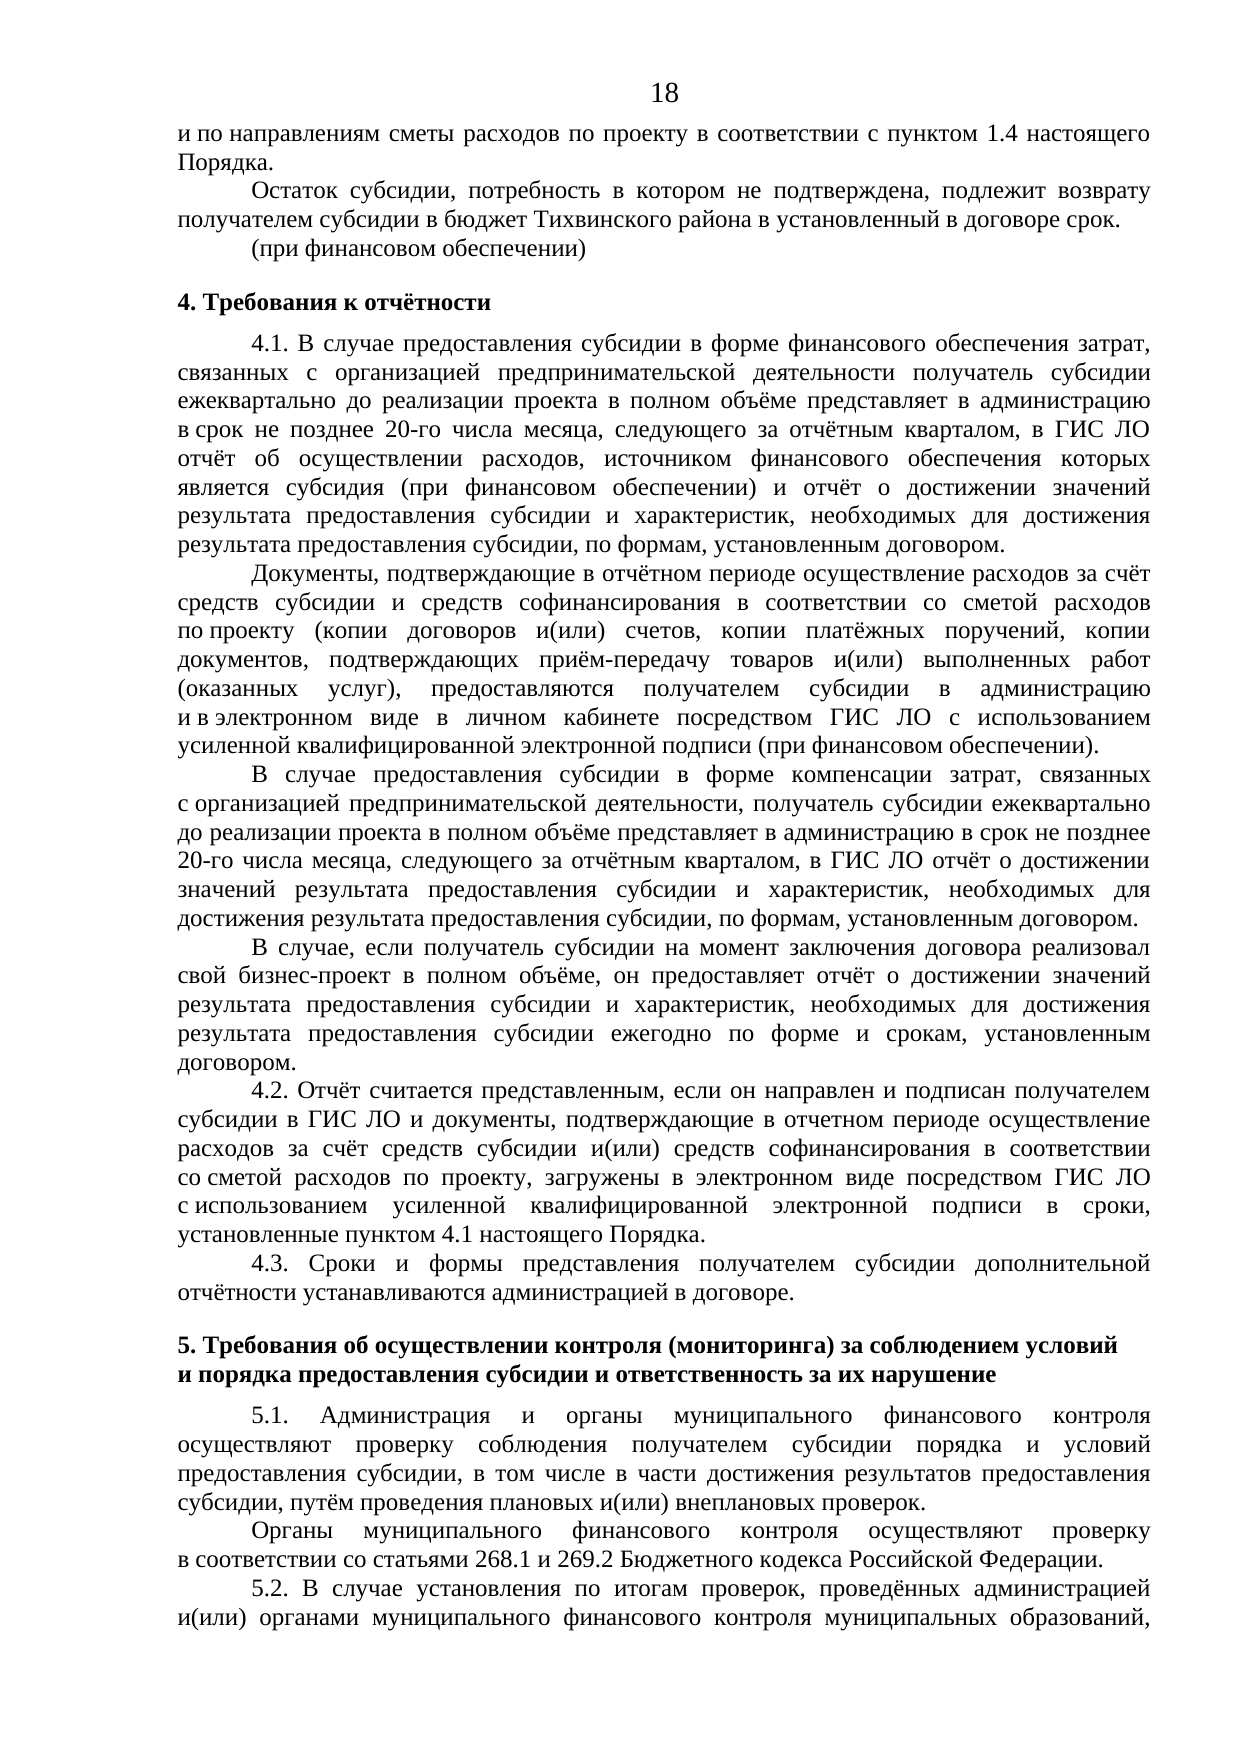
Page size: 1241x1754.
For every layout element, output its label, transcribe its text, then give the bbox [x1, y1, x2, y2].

text 4.3. Сроки и формы представления получателем субсидии дополнительной отчётности устанавливаются администрацией в договоре. [177, 1248, 1152, 1306]
text Документы, подтверждающие в отчётном периоде осуществление расходов за счёт средств субсидии и средств софинансирования в соответствии со сметой расходов по проекту (копии договоров и(или) счетов, копии платёжных поручений, копии документов, подтверждающих приём-передачу товаров и(или) выполненных работ (оказанных услуг), предоставляются получателем субсидии в администрацию и в электронном виде в личном кабинете посредством ГИС ЛО с использованием усиленной квалифицированной электронной подписи (при финансовом обеспечении). [177, 558, 1152, 759]
subtitle 4. Требования к отчётности [177, 287, 1152, 316]
text Остаток субсидии, потребность в котором не подтверждена, подлежит возврату получателем субсидии в бюджет Тихвинского района в установленный в договоре срок. [177, 176, 1152, 233]
text 5.1. Администрация и органы муниципального финансового контроля осуществляют проверку соблюдения получателем субсидии порядка и условий предоставления субсидии, в том числе в части достижения результатов предоставления субсидии, путём проведения плановых и(или) внеплановых проверок. [177, 1401, 1152, 1516]
text Органы муниципального финансового контроля осуществляют проверку в соответствии со статьями 268.1 и 269.2 Бюджетного кодекса Российской Федерации. [177, 1516, 1152, 1573]
text (при финансовом обеспечении) [177, 233, 1152, 262]
text 4.2. Отчёт считается представленным, если он направлен и подписан получателем субсидии в ГИС ЛО и документы, подтверждающие в отчетном периоде осуществление расходов за счёт средств субсидии и(или) средств софинансирования в соответствии со сметой расходов по проекту, загружены в электронном виде посредством ГИС ЛО с использованием усиленной квалифицированной электронной подписи в сроки, установленные пунктом 4.1 настоящего Порядка. [177, 1076, 1152, 1248]
text 4.1. В случае предоставления субсидии в форме финансового обеспечения затрат, связанных с организацией предпринимательской деятельности получатель субсидии ежеквартально до реализации проекта в полном объёме представляет в администрацию в срок не позднее 20-го числа месяца, следующего за отчётным кварталом, в ГИС ЛО отчёт об осуществлении расходов, источником финансового обеспечения которых является субсидия (при финансовом обеспечении) и отчёт о достижении значений результата предоставления субсидии и характеристик, необходимых для достижения результата предоставления субсидии, по формам, установленным договором. [177, 328, 1152, 558]
text В случае, если получатель субсидии на момент заключения договора реализовал свой бизнес-проект в полном объёме, он предоставляет отчёт о достижении значений результата предоставления субсидии и характеристик, необходимых для достижения результата предоставления субсидии ежегодно по форме и срокам, установленным договором. [177, 932, 1152, 1076]
text В случае предоставления субсидии в форме компенсации затрат, связанных с организацией предпринимательской деятельности, получатель субсидии ежеквартально до реализации проекта в полном объёме представляет в администрацию в срок не позднее 20-го числа месяца, следующего за отчётным кварталом, в ГИС ЛО отчёт о достижении значений результата предоставления субсидии и характеристик, необходимых для достижения результата предоставления субсидии, по формам, установленным договором. [177, 759, 1152, 932]
subtitle 5. Требования об осуществлении контроля (мониторинга) за соблюдением условий и порядка предоставления субсидии и ответственность за их нарушение [177, 1331, 1152, 1388]
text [177, 118, 1152, 176]
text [177, 1573, 1152, 1631]
